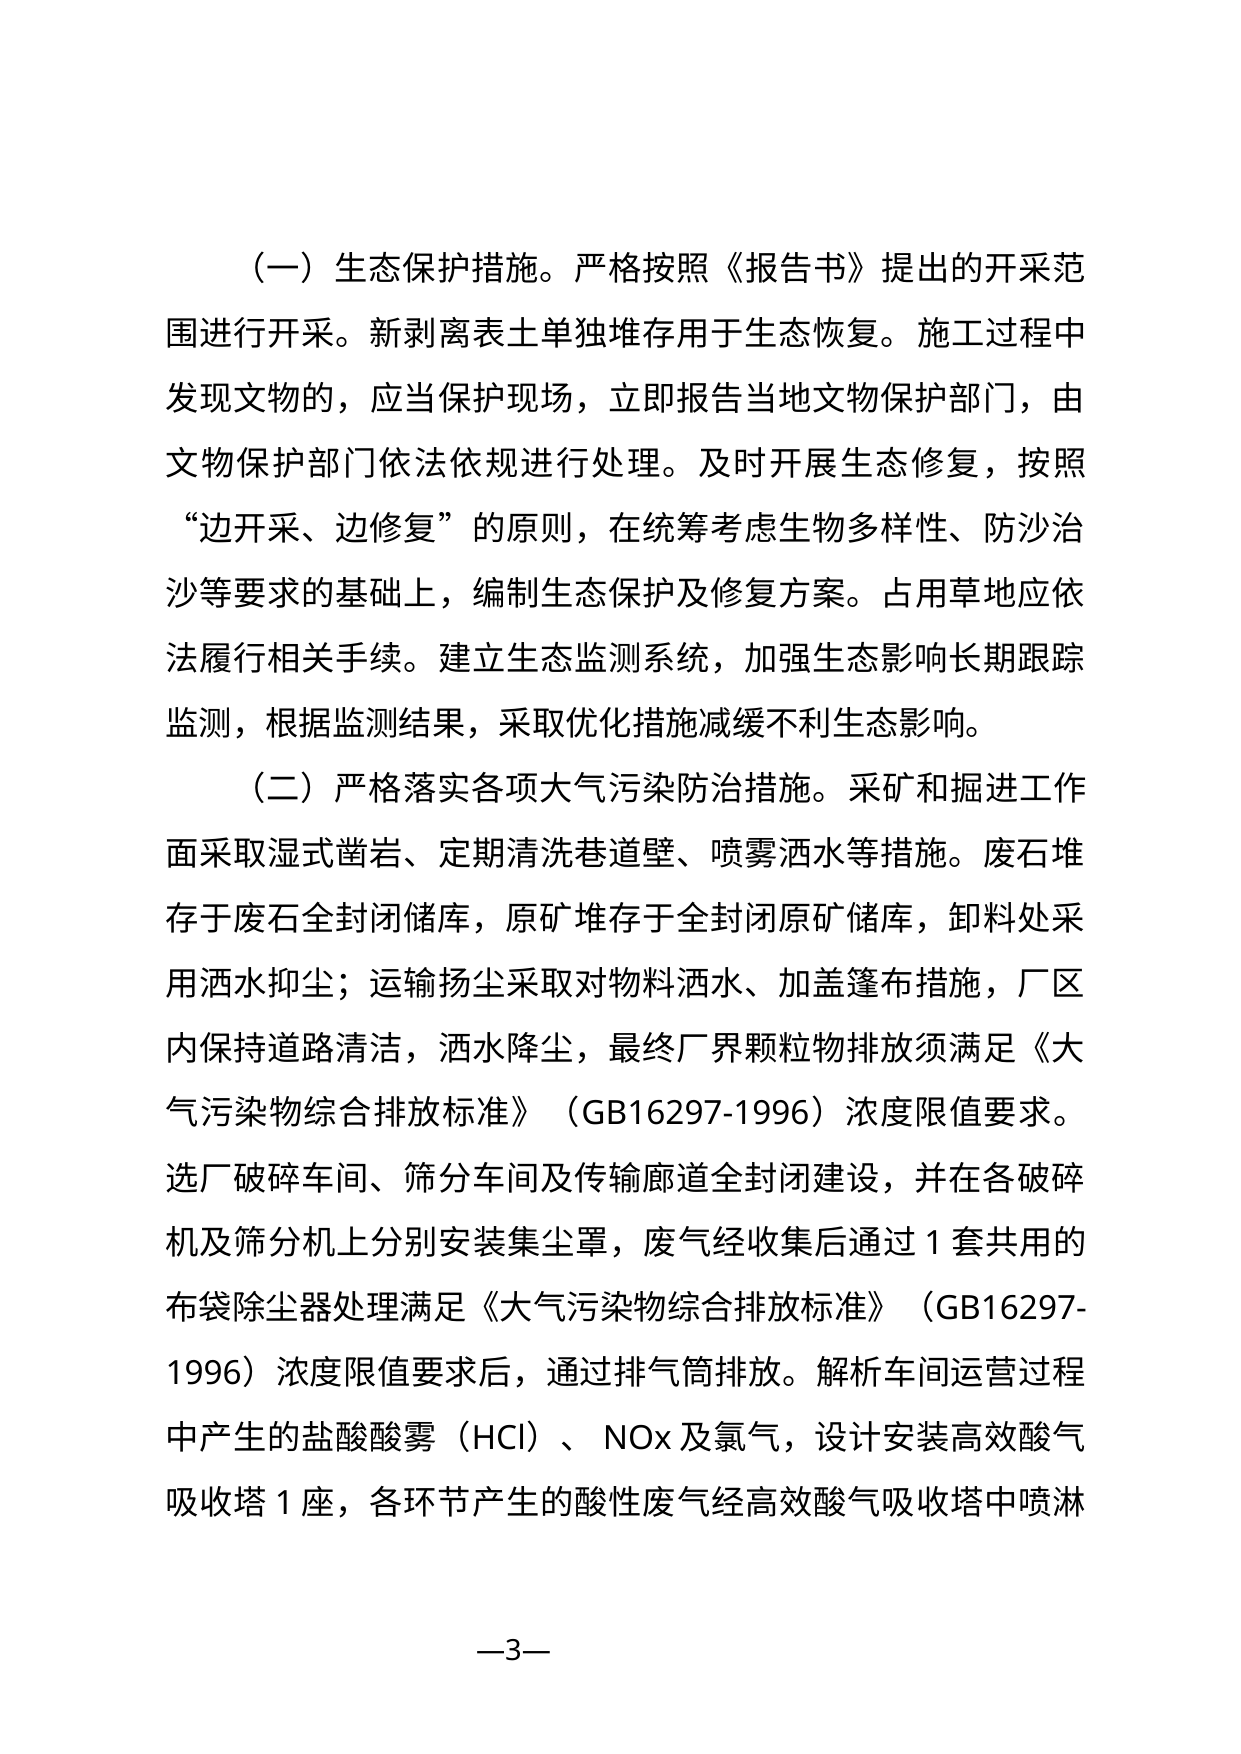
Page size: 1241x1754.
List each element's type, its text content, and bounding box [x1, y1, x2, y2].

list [165, 753, 1087, 1533]
list （一）生态保护措施。严格按照《报告书》提出的开采范围进行开采。新剥离表土单独堆存用于生态恢复。施工过程中发现文物的，应当保护现场，立即报告当地文物保护部门，由文物保护部门依法依规进行处理。及时开展生态修复，按照“边开采、边修复”的原则，在统筹考虑生物多样性、防沙治沙等要求的基础上，编制生态保护及修复方案。占用草地应依法履行相关手续。建立生态监测系统，加强生态影响长期跟踪监测，根据监测结果，采取优化措施减缓不利生态影响。 [165, 233, 1087, 753]
